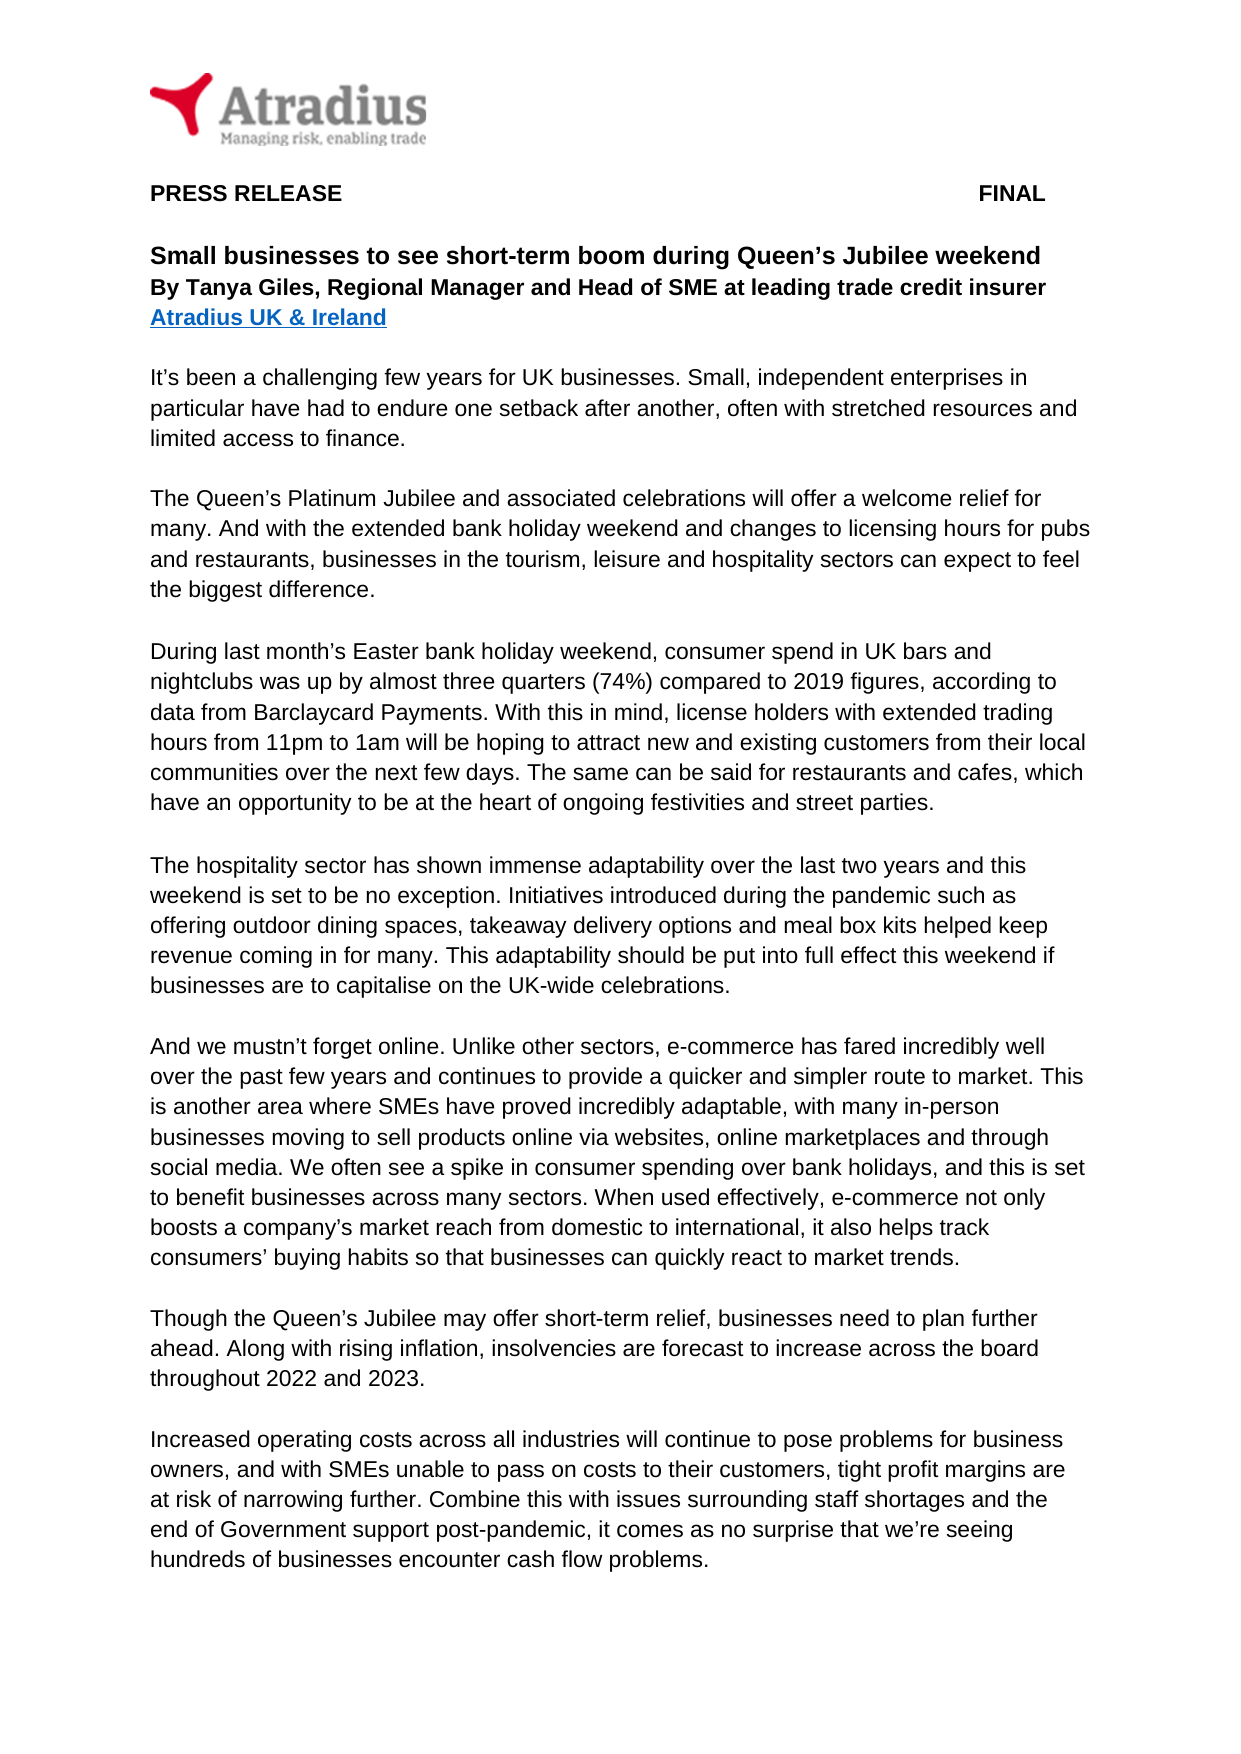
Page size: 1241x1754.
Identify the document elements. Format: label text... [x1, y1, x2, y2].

text It’s been a challenging few years for UK businesses. Small, independent enterprises in particular have had to endure one setback after another, often with stretched resources and limited access to finance. [150, 364, 1090, 451]
text Increased operating costs across all industries will continue to pose problems for business owners, and with SMEs unable to pass on costs to their customers, tight profit margins are at risk of narrowing further. Combine this with issues surrounding staff shortages and the end of Government support post-pandemic, it comes as no surprise that we’re seeing hundreds of businesses encounter cash flow problems. [150, 1426, 1090, 1573]
picture [150, 73, 427, 146]
text PRESS RELEASE FINAL [150, 180, 1090, 207]
text And we mustn’t forget online. Unlike other sectors, e-commerce has fared incredibly well over the past few years and continues to provide a quicker and simpler route to market. This is another area where SMEs have proved incredibly adaptable, with many in-person businesses moving to sell products online via websites, online marketplaces and through social media. We often see a spike in consumer spending over bank holidays, and this is set to benefit businesses across many sectors. When used effectively, e-commerce not only boosts a company’s market reach from domestic to international, it also helps track consumers’ buying habits so that businesses can quickly react to market trends. [150, 1033, 1090, 1271]
text The hospitality sector has shown immense adaptability over the last two years and this weekend is set to be no exception. Initiatives introduced during the pandemic such as offering outdoor dining spaces, takeaway delivery options and meal box kits helped keep revenue coming in for many. This adaptability should be put into full effect this weekend if businesses are to capitalise on the UK-wide celebrations. [150, 852, 1090, 999]
text Small businesses to see short-term boom during Queen’s Jubilee weekend [150, 241, 1090, 269]
text During last month’s Easter bank holiday weekend, consumer spend in UK bars and nightclubs was up by almost three quarters (74%) compared to 2019 figures, according to data from Barclaycard Payments. With this in mind, license holders with extended trading hours from 11pm to 1am will be hoping to attract new and existing customers from their local communities over the next few days. The same can be said for restaurants and cafes, which have an opportunity to be at the heart of ongoing festivities and street parties. [150, 638, 1090, 816]
text The Queen’s Platinum Jubilee and associated celebrations will offer a welcome relief for many. And with the extended bank holiday weekend and changes to licensing hours for pubs and restaurants, businesses in the tourism, leisure and hospitality sectors can expect to feel the biggest difference. [150, 485, 1090, 602]
text By Tanya Giles, Regional Manager and Head of SME at leading trade credit insurer Atradius UK & Ireland [150, 274, 1090, 330]
text Though the Queen’s Jubilee may offer short-term relief, businesses need to plan further ahead. Along with rising inflation, insolvencies are forecast to increase across the board throughout 2022 and 2023. [150, 1305, 1090, 1391]
